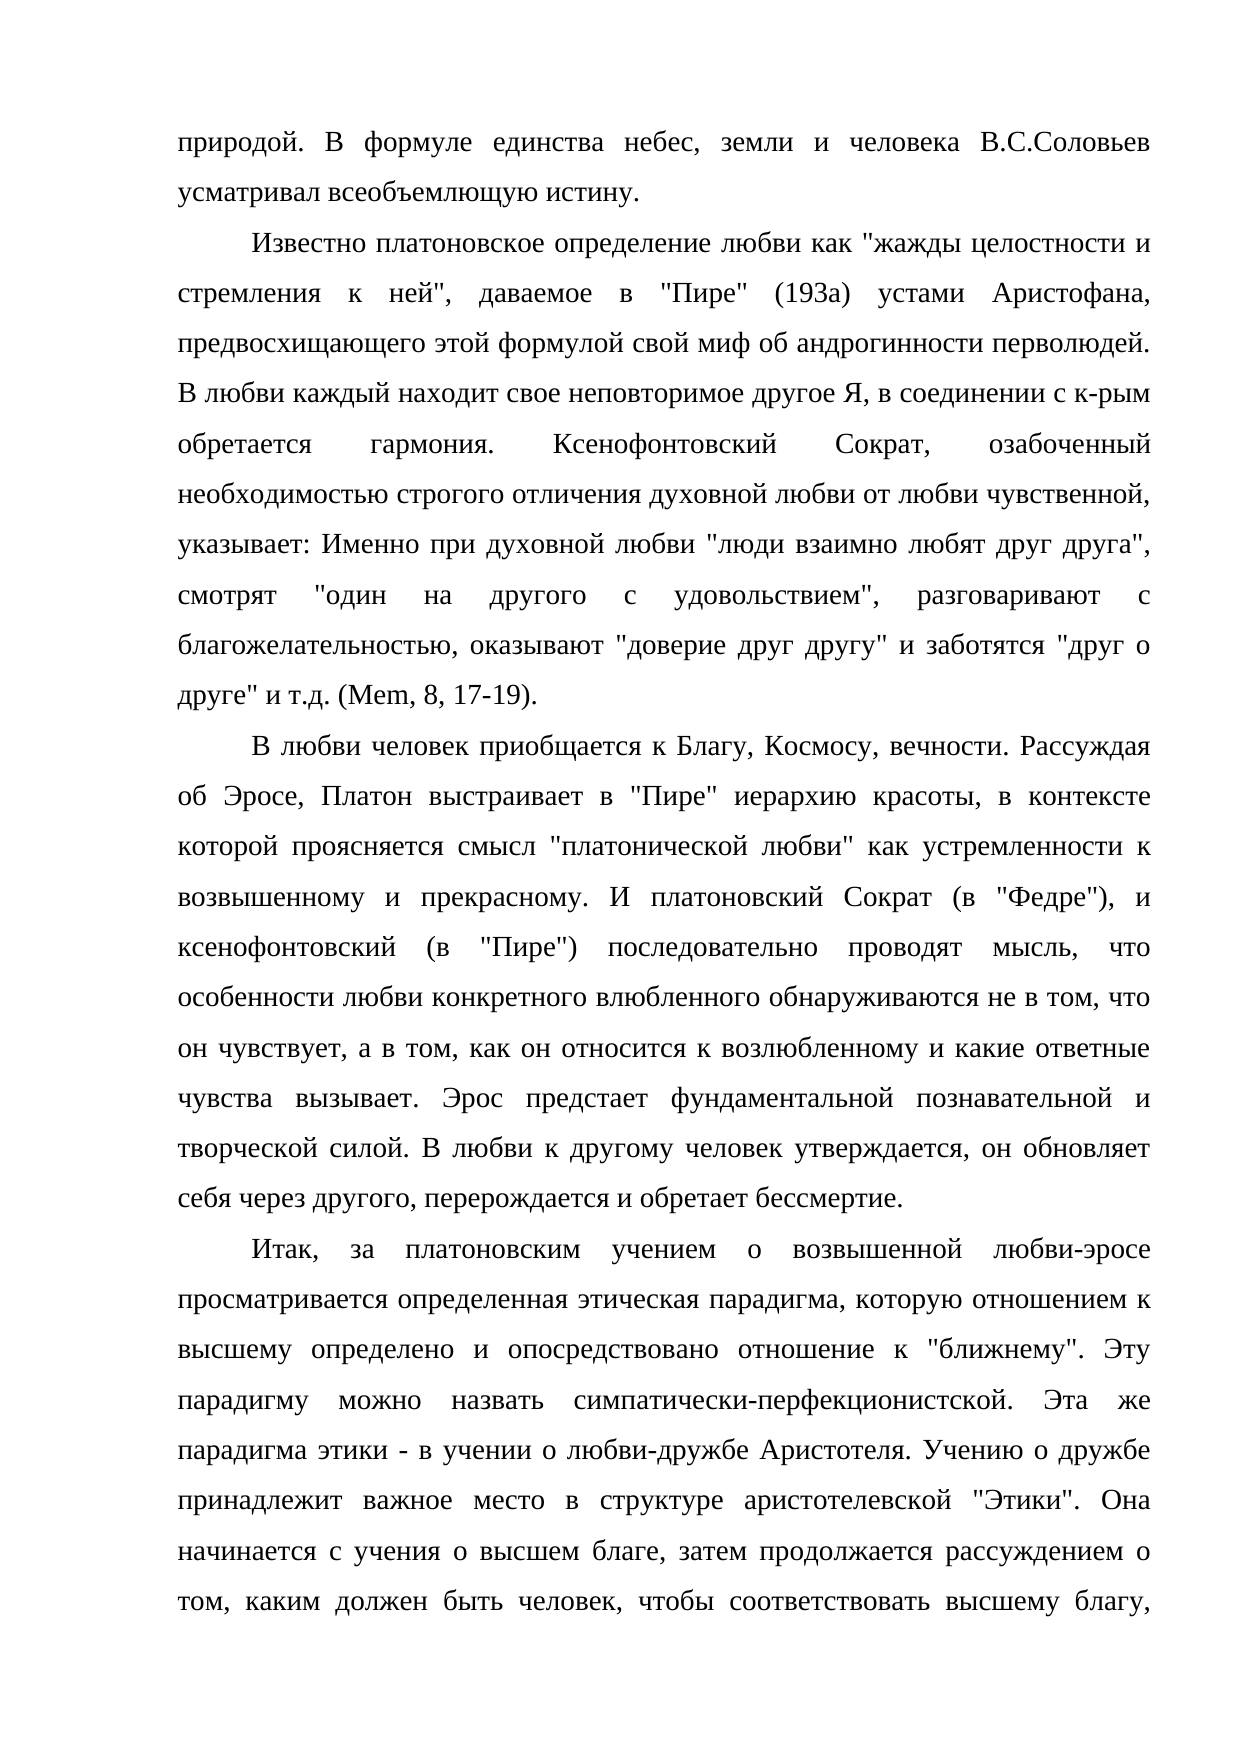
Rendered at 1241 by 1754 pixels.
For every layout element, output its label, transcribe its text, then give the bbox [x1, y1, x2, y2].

text Известно платоновское определение любви как "жажды целостности и стремления к ней", даваемое в "Пире" (193а) устами Аристофана, предвосхищающего этой формулой свой миф об андрогинности перволюдей. В любви каждый находит свое неповторимое другое Я, в соединении с к-рым обретается гармония. Ксенофонтовский Сократ, озабоченный необходимостью строгого отличения духовной любви от любви чувственной, указывает: Именно при духовной любви "люди взаимно любят друг друга", смотрят "один на другого с удовольствием", разговаривают с благожелательностью, оказывают "доверие друг другу" и заботятся "друг о друге" и т.д. (Mem, 8, 17-19). [177, 225, 1152, 711]
text В любви человек приобщается к Благу, Космосу, вечности. Рассуждая об Эросе, Платон выстраивает в "Пире" иерархию красоты, в контексте которой проясняется смысл "платонической любви" как устремленности к возвышенному и прекрасному. И платоновский Сократ (в "Федре"), и ксенофонтовский (в "Пире") последовательно проводят мысль, что особенности любви конкретного влюбленного обнаруживаются не в том, что он чувствует, а в том, как он относится к возлюбленному и какие ответные чувства вызывает. Эрос предстает фундаментальной познавательной и творческой силой. В любви к другому человек утверждается, он обновляет себя через другого, перерождается и обретает бессмертие. [177, 728, 1152, 1214]
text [177, 1231, 1152, 1617]
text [177, 124, 1152, 208]
